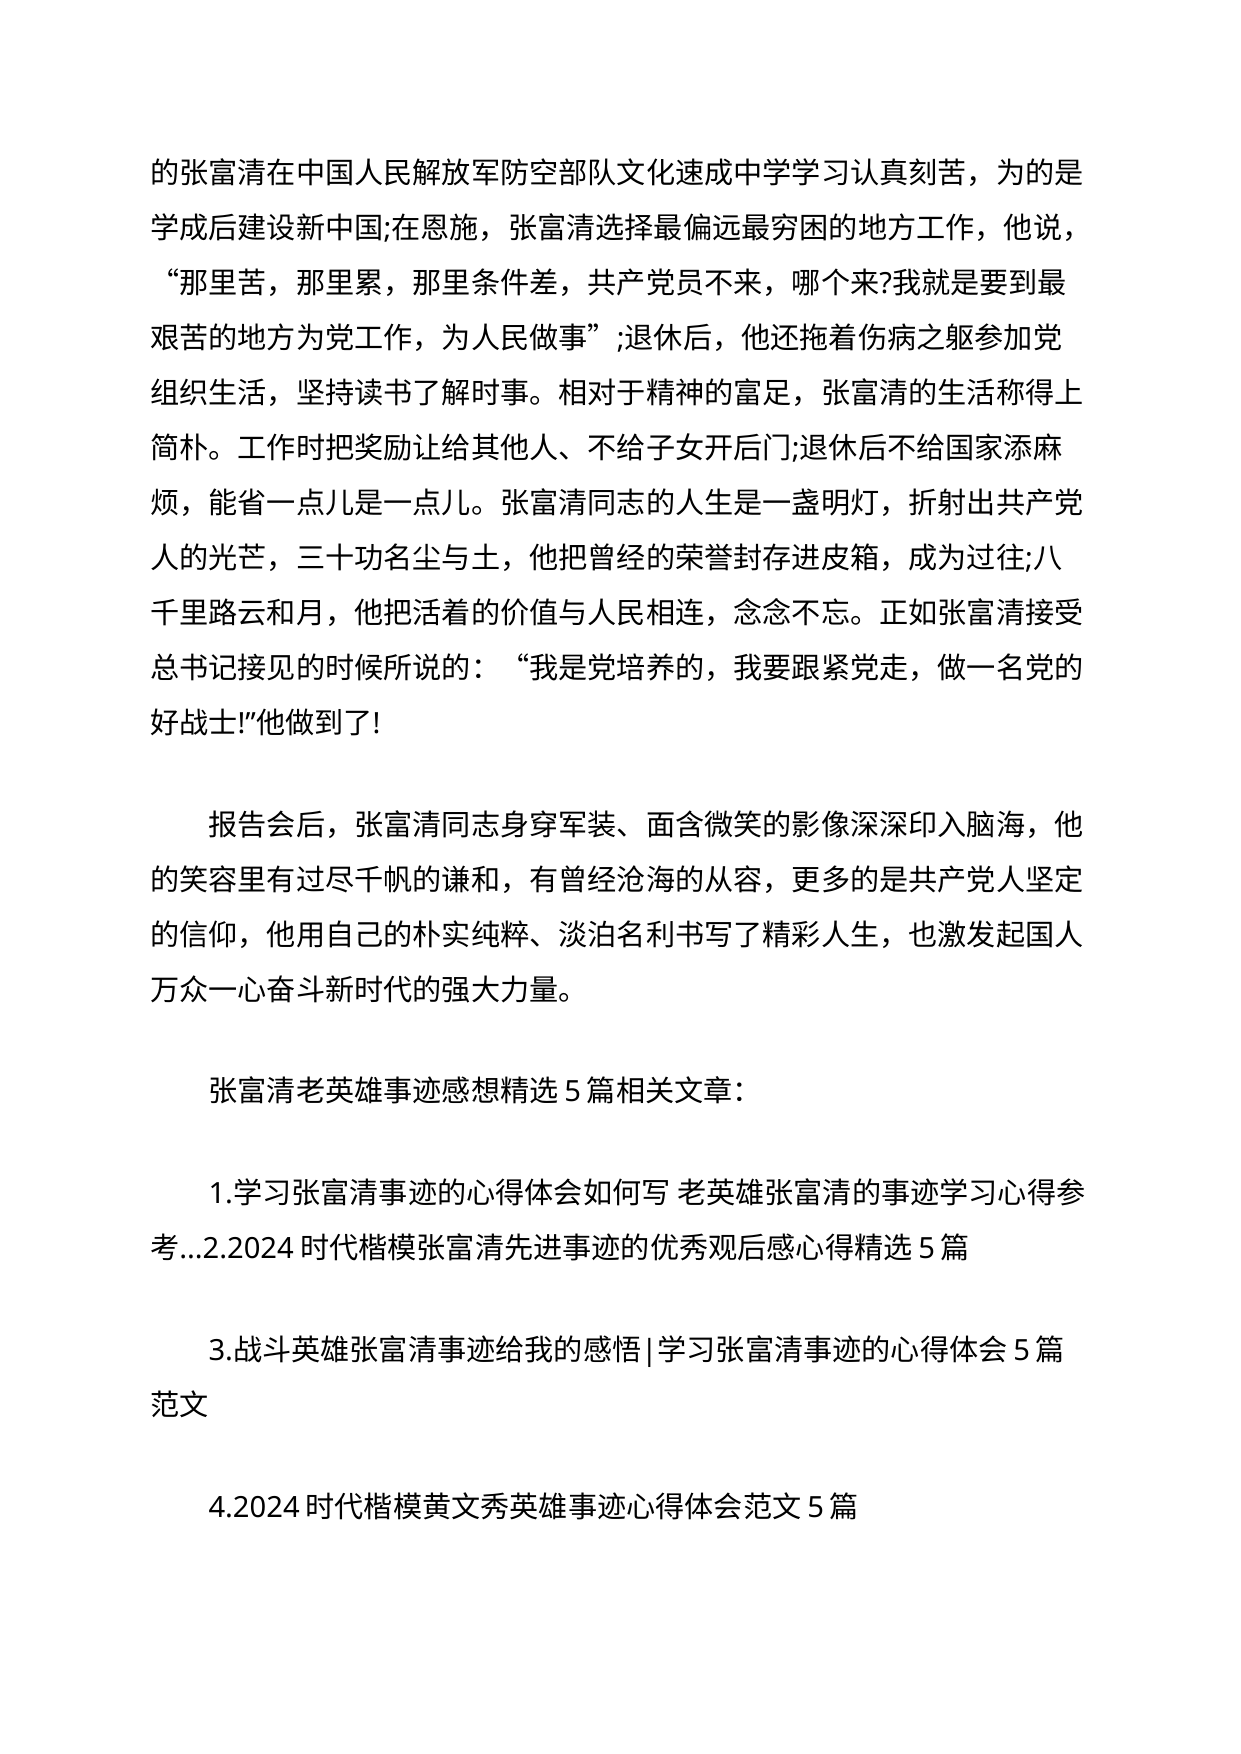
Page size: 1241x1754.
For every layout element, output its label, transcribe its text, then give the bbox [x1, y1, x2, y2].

text 4.2024时代楷模黄文秀英雄事迹心得体会范文5篇 [150, 1484, 1090, 1526]
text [150, 150, 1090, 742]
text 1.学习张富清事迹的心得体会如何写 老英雄张富清的事迹学习心得参考...2.2024时代楷模张富清先进事迹的优秀观后感心得精选5篇 [150, 1170, 1090, 1267]
text 3.战斗英雄张富清事迹给我的感悟|学习张富清事迹的心得体会5篇范文 [150, 1327, 1090, 1424]
text 报告会后，张富清同志身穿军装、面含微笑的影像深深印入脑海，他的笑容里有过尽千帆的谦和，有曾经沧海的从容，更多的是共产党人坚定的信仰，他用自己的朴实纯粹、淡泊名利书写了精彩人生，也激发起国人万众一心奋斗新时代的强大力量。 [150, 801, 1090, 1008]
text 张富清老英雄事迹感想精选5篇相关文章： [150, 1068, 1090, 1110]
